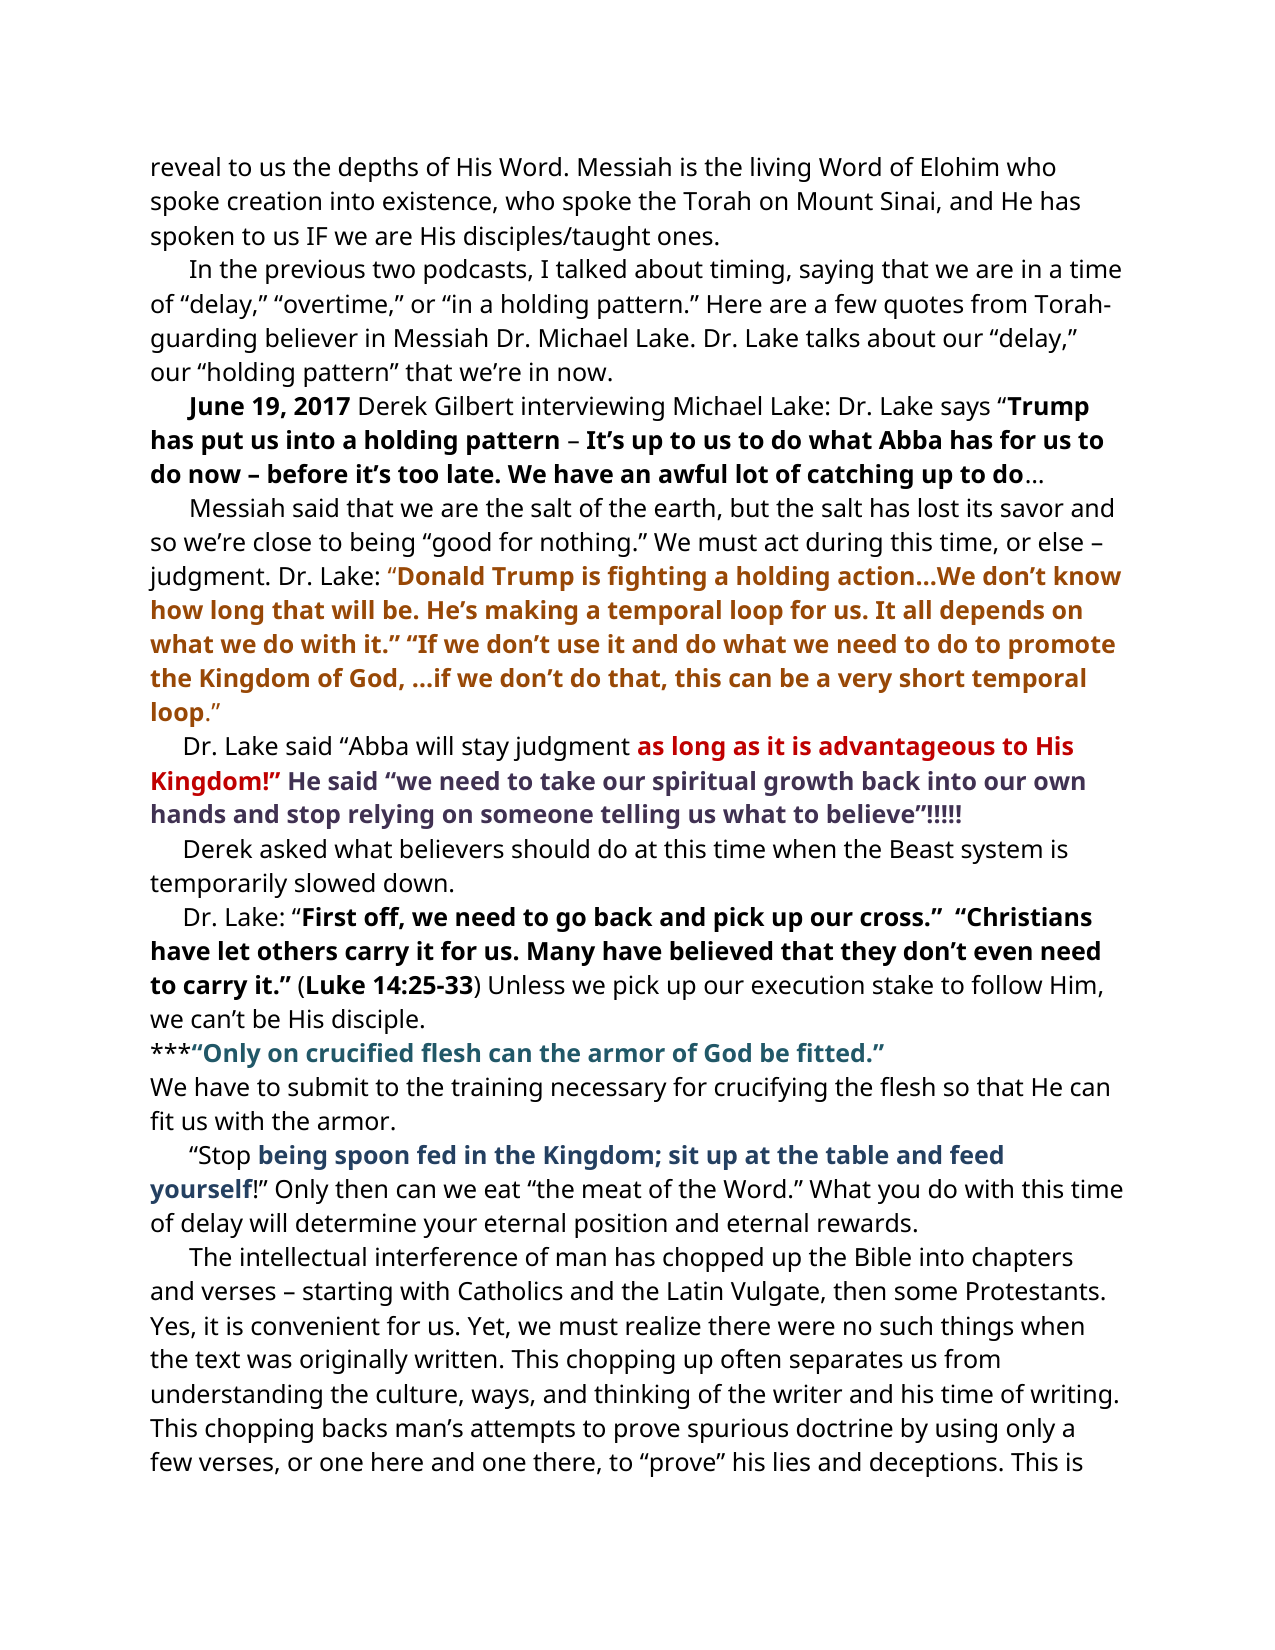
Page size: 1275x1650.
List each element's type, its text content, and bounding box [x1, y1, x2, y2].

text June 19, 2017 Derek Gilbert interviewing Michael Lake: Dr. Lake says “Trump has put us into a holding pattern – It’s up to us to do what Abba has for us to do now – before it’s too late. We have an awful lot of catching up to do… [150, 388, 1125, 491]
text “Stop being spoon fed in the Kingdom; sit up at the table and feed yourself!” Only then can we eat “the meat of the Word.” What you do with this time of delay will determine your eternal position and eternal rewards. [150, 1138, 1125, 1240]
text Messiah said that we are the salt of the earth, but the salt has lost its savor and so we’re close to being “good for nothing.” We must act during this time, or else – judgment. Dr. Lake: “Donald Trump is fighting a holding action…We don’t know how long that will be. He’s making a temporal loop for us. It all depends on what we do with it.” “If we don’t use it and do what we need to do to promote the Kingdom of God, …if we don’t do that, this can be a very short temporal loop.” [150, 491, 1125, 729]
text ***“Only on crucified flesh can the armor of God be fitted.” [150, 1036, 1125, 1070]
text Dr. Lake: “First off, we need to go back and pick up our cross.” “Christians have let others carry it for us. Many have believed that they don’t even need to carry it.” (Luke 14:25-33) Unless we pick up our execution stake to follow Him, we can’t be His disciple. [150, 899, 1125, 1036]
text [150, 1240, 1125, 1478]
text In the previous two podcasts, I talked about timing, saying that we are in a time of “delay,” “overtime,” or “in a holding pattern.” Here are a few quotes from Torah-guarding believer in Messiah Dr. Michael Lake. Dr. Lake talks about our “delay,” our “holding pattern” that we’re in now. [150, 252, 1125, 388]
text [150, 150, 1125, 252]
text We have to submit to the training necessary for crucifying the flesh so that He can fit us with the armor. [150, 1070, 1125, 1138]
text Derek asked what believers should do at this time when the Beast system is temporarily slowed down. [150, 831, 1125, 899]
text Dr. Lake said “Abba will stay judgment as long as it is advantageous to His Kingdom!” He said “we need to take our spiritual growth back into our own hands and stop relying on someone telling us what to believe”!!!!! [150, 729, 1125, 831]
